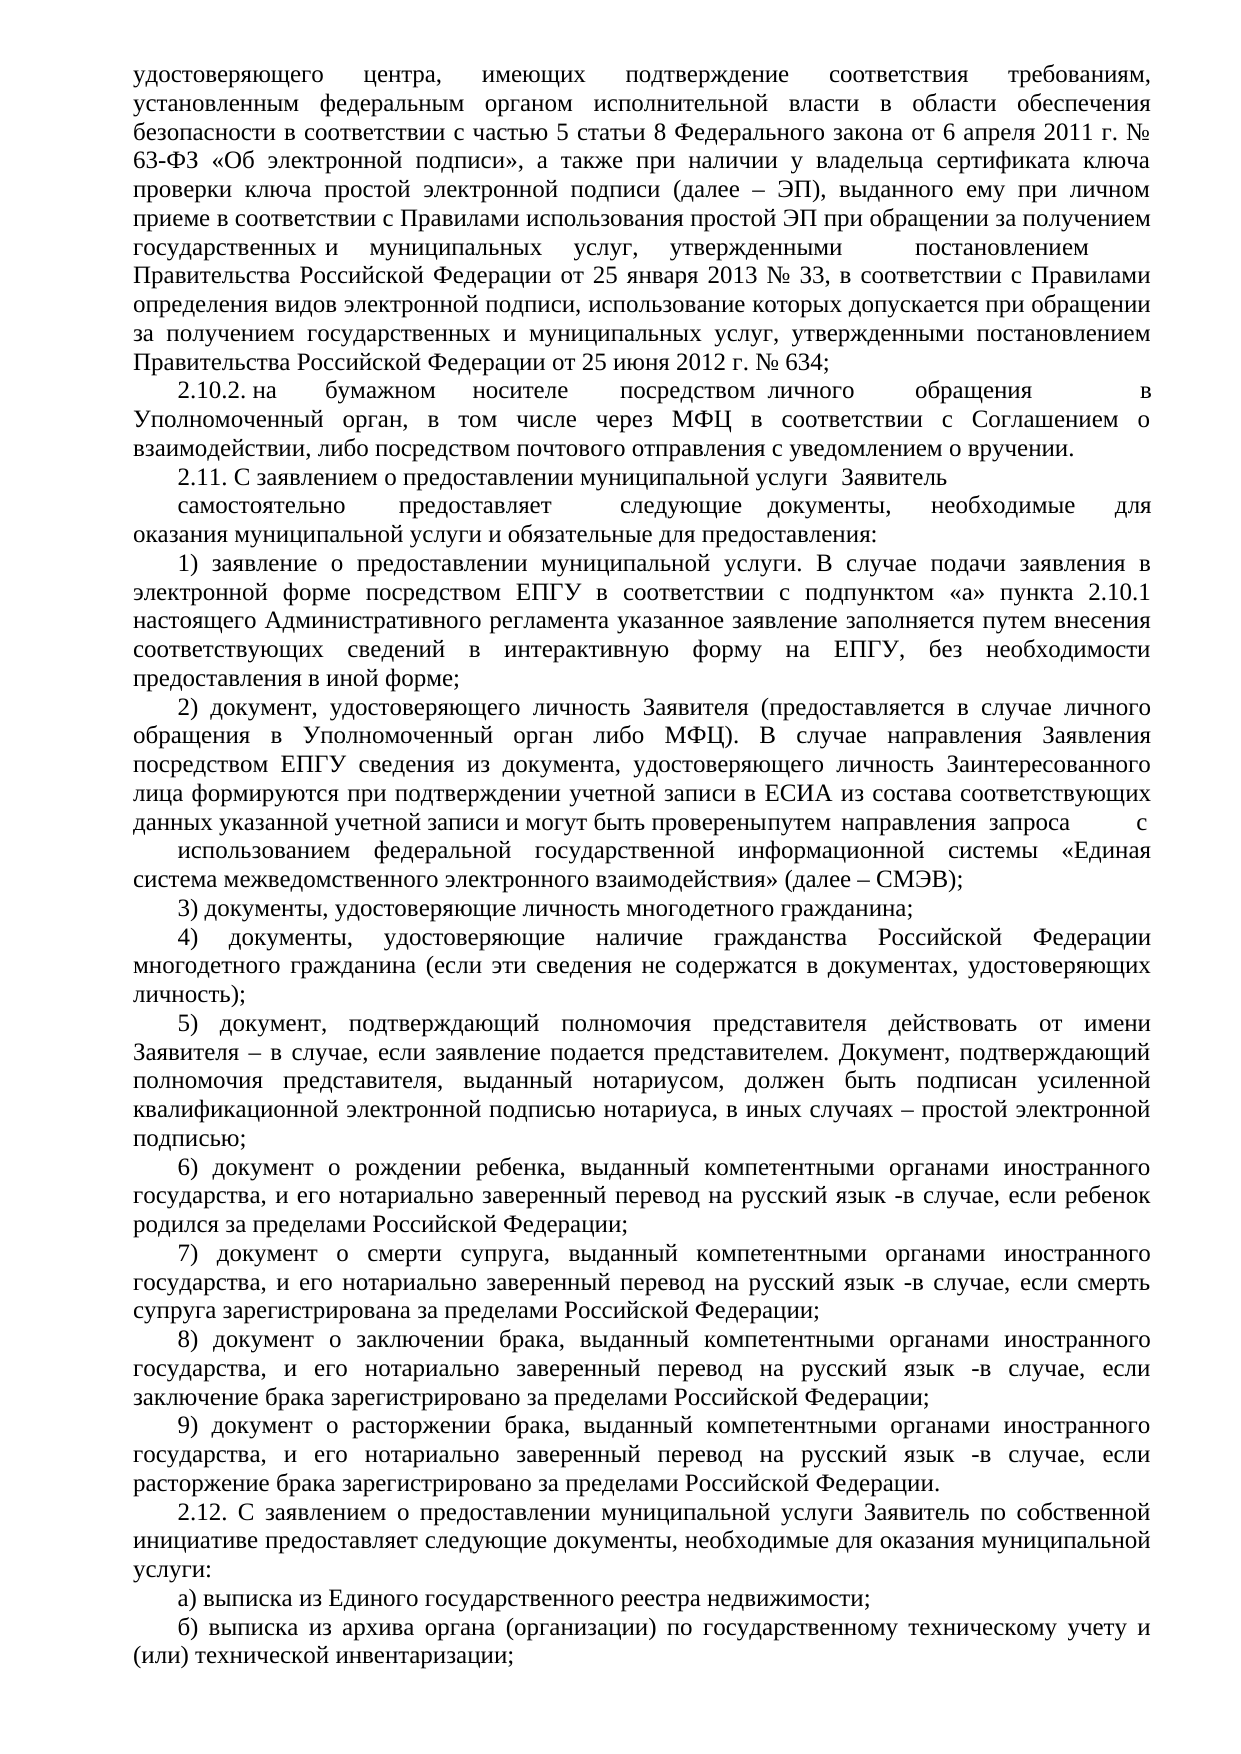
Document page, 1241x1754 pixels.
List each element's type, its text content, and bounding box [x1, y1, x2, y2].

text 3) документы, удостоверяющие личность многодетного гражданина; [118, 893, 1152, 922]
text а) выписка из Единого государственного реестра недвижимости; [118, 1583, 1152, 1612]
text 2.11. С заявлением о предоставлении муниципальной услуги Заявитель самостоятельно предоставляет следующие документы, необходимые для оказания муниципальной услуги и обязательные для предоставления: [118, 462, 1152, 548]
text 7) документ о смерти супруга, выданный компетентными органами иностранного государства, и его нотариально заверенный перевод на русский язык -в случае, если смерть супруга зарегистрирована за пределами Российской Федерации; [118, 1238, 1152, 1324]
text 4) документы, удостоверяющие наличие гражданства Российской Федерации многодетного гражданина (если эти сведения не содержатся в документах, удостоверяющих личность); [118, 922, 1152, 1008]
text 5) документ, подтверждающий полномочия представителя действовать от имени Заявителя – в случае, если заявление подается представителем. Документ, подтверждающий полномочия представителя, выданный нотариусом, должен быть подписан усиленной квалификационной электронной подписью нотариуса, в иных случаях – простой электронной подписью; [118, 1008, 1152, 1152]
text 9) документ о расторжении брака, выданный компетентными органами иностранного государства, и его нотариально заверенный перевод на русский язык -в случае, если расторжение брака зарегистрировано за пределами Российской Федерации. [118, 1410, 1152, 1497]
text б) выписка из архива органа (организации) по государственному техническому учету и (или) технической инвентаризации; [118, 1612, 1152, 1669]
text 8) документ о заключении брака, выданный компетентными органами иностранного государства, и его нотариально заверенный перевод на русский язык -в случае, если заключение брака зарегистрировано за пределами Российской Федерации; [118, 1324, 1152, 1410]
text 2) документ, удостоверяющего личность Заявителя (предоставляется в случае личного обращения в Уполномоченный орган либо МФЦ). В случае направления Заявления посредством ЕПГУ сведения из документа, удостоверяющего личность Заинтересованного лица формируются при подтверждении учетной записи в ЕСИА из состава соответствующих данных указанной учетной записи и могут быть проверены путем направления запроса с использованием федеральной государственной информационной системы «Единая система межведомственного электронного взаимодействия» (далее – СМЭВ); [118, 692, 1152, 893]
text 1) заявление о предоставлении муниципальной услуги. В случае подачи заявления в электронной форме посредством ЕПГУ в соответствии с подпунктом «а» пункта 2.10.1 настоящего Административного регламента указанное заявление заполняется путем внесения соответствующих сведений в интерактивную форму на ЕПГУ, без необходимости предоставления в иной форме; [118, 548, 1152, 692]
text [118, 59, 1152, 375]
text 2.12. С заявлением о предоставлении муниципальной услуги Заявитель по собственной инициативе предоставляет следующие документы, необходимые для оказания муниципальной услуги: [118, 1497, 1152, 1583]
text 2.10.2. на бумажном носителе посредством личного обращения в Уполномоченный орган, в том числе через МФЦ в соответствии с Соглашением о взаимодействии, либо посредством почтового отправления с уведомлением о вручении. [118, 375, 1152, 462]
text 6) документ о рождении ребенка, выданный компетентными органами иностранного государства, и его нотариально заверенный перевод на русский язык -в случае, если ребенок родился за пределами Российской Федерации; [118, 1152, 1152, 1238]
